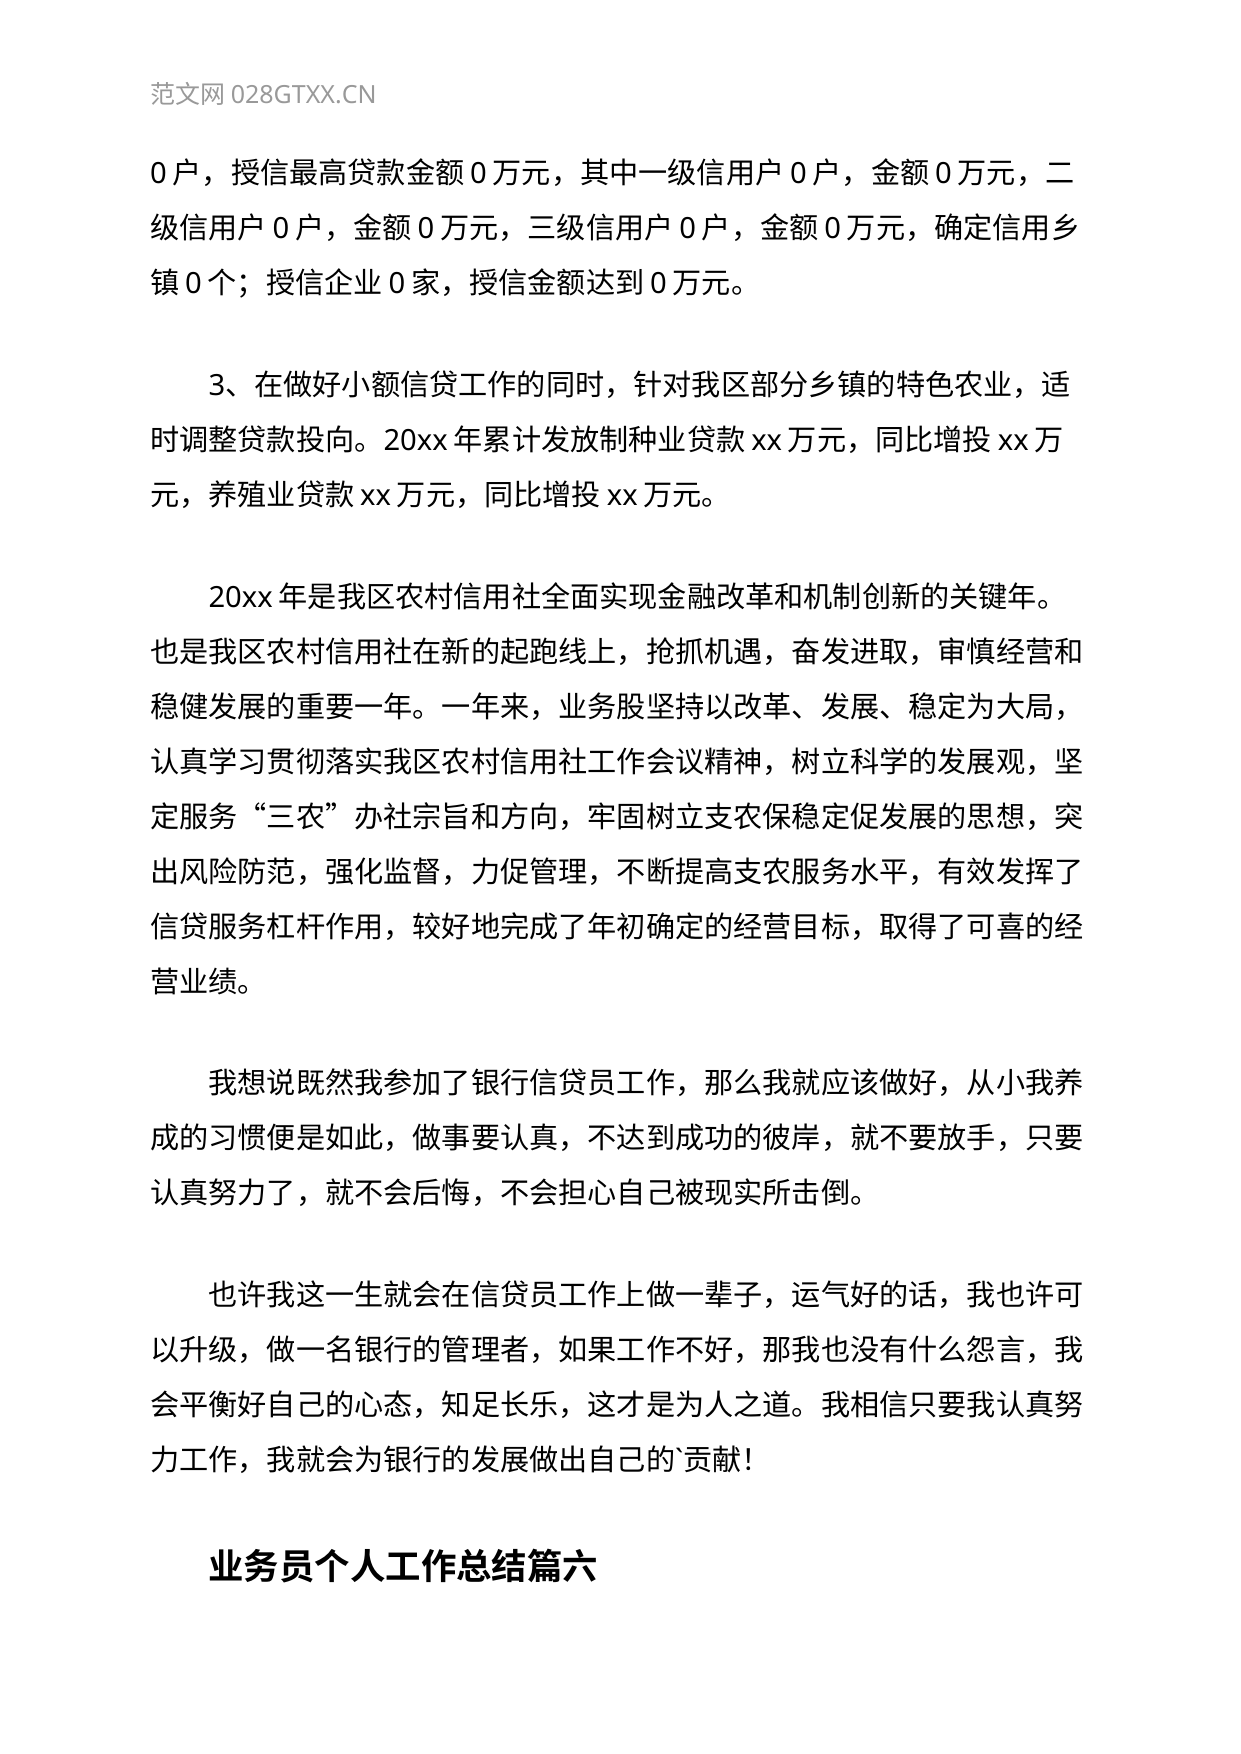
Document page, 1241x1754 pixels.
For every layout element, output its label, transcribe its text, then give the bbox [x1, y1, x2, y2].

text 也许我这一生就会在信贷员工作上做一辈子，运气好的话，我也许可以升级，做一名银行的管理者，如果工作不好，那我也没有什么怨言，我会平衡好自己的心态，知足长乐，这才是为人之道。我相信只要我认真努力工作，我就会为银行的发展做出自己的`贡献！ [150, 1272, 1090, 1479]
text 3、在做好小额信贷工作的同时，针对我区部分乡镇的特色农业，适时调整贷款投向。20xx年累计发放制种业贷款xx万元，同比增投xx万元，养殖业贷款xx万元，同比增投xx万元。 [150, 362, 1090, 514]
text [150, 150, 1090, 302]
text 业务员个人工作总结篇六 [150, 1538, 1090, 1589]
text 20xx年是我区农村信用社全面实现金融改革和机制创新的关键年。也是我区农村信用社在新的起跑线上，抢抓机遇，奋发进取，审慎经营和稳健发展的重要一年。一年来，业务股坚持以改革、发展、稳定为大局，认真学习贯彻落实我区农村信用社工作会议精神，树立科学的发展观，坚定服务“三农”办社宗旨和方向，牢固树立支农保稳定促发展的思想，突出风险防范，强化监督，力促管理，不断提高支农服务水平，有效发挥了信贷服务杠杆作用，较好地完成了年初确定的经营目标，取得了可喜的经营业绩。 [150, 574, 1090, 1001]
text 我想说既然我参加了银行信贷员工作，那么我就应该做好，从小我养成的习惯便是如此，做事要认真，不达到成功的彼岸，就不要放手，只要认真努力了，就不会后悔，不会担心自己被现实所击倒。 [150, 1060, 1090, 1212]
